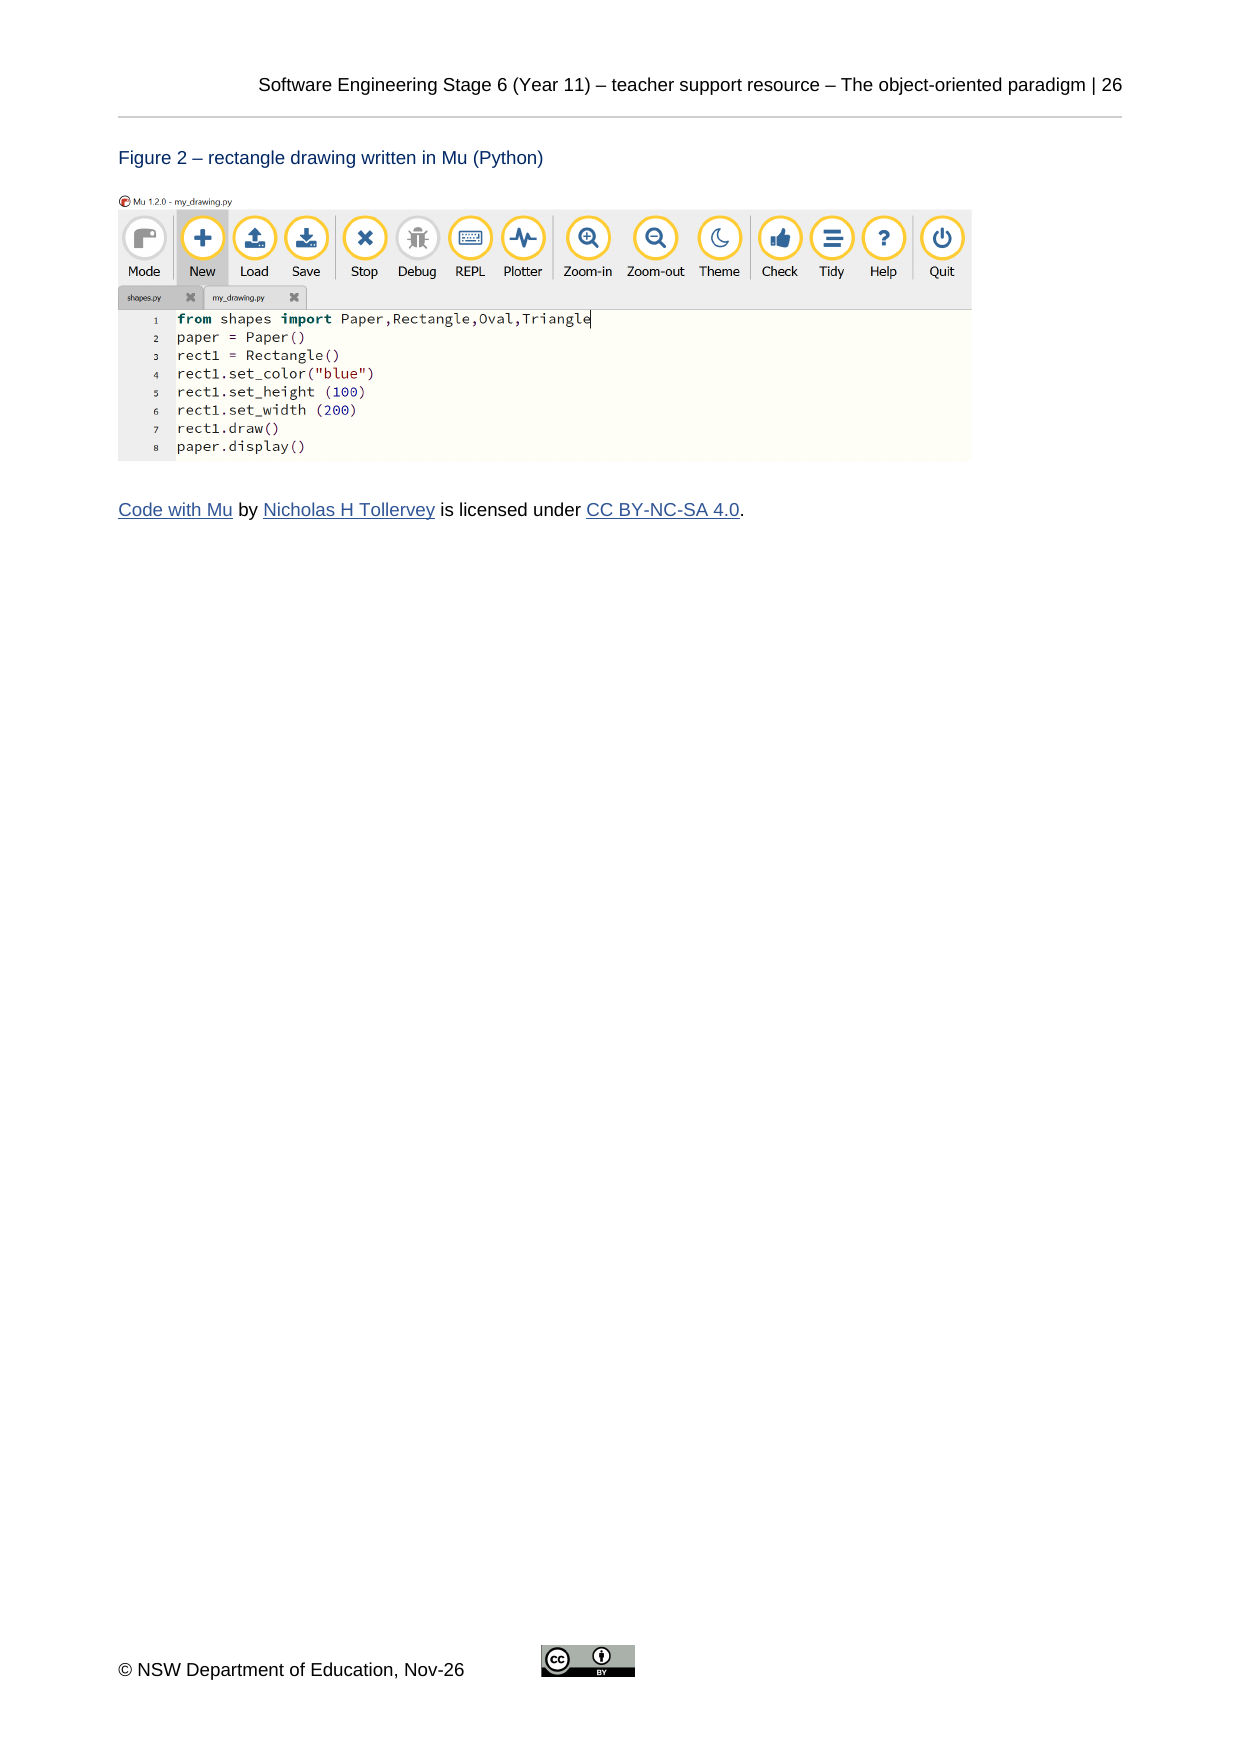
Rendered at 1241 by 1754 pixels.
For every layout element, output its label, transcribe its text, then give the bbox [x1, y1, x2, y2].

text Code with Mu by Nicholas H Tollervey is licensed under CC BY-NC-SA 4.0. [118, 499, 1122, 521]
picture [118, 193, 972, 461]
text Figure 2 – rectangle drawing written in Mu (Python) [118, 147, 1122, 168]
picture [541, 1645, 635, 1677]
